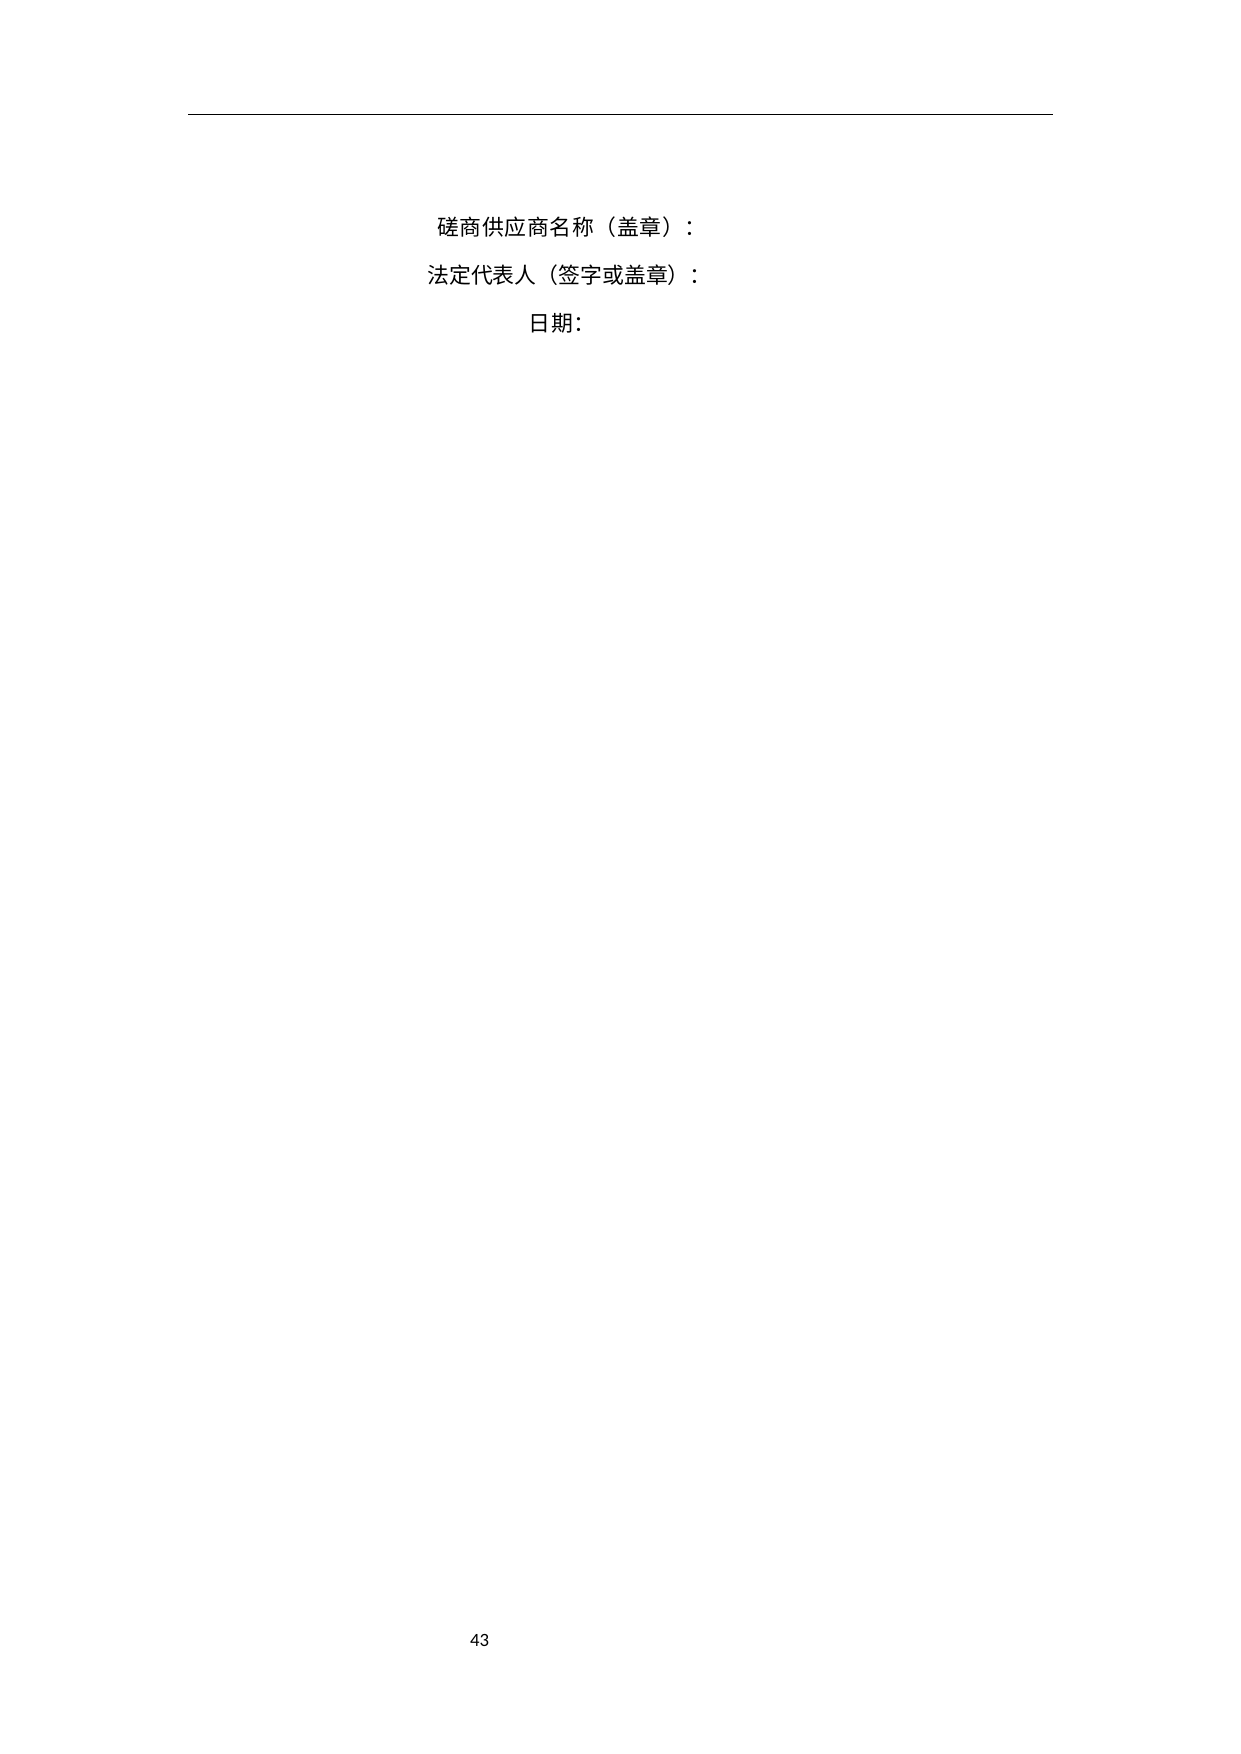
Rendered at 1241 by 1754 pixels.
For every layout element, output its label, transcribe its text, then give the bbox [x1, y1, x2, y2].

text 日期： [187, 306, 890, 338]
text 法定代表人（签字或盖章）： [187, 258, 890, 290]
text 磋商供应商名称（盖章）： [187, 209, 890, 242]
